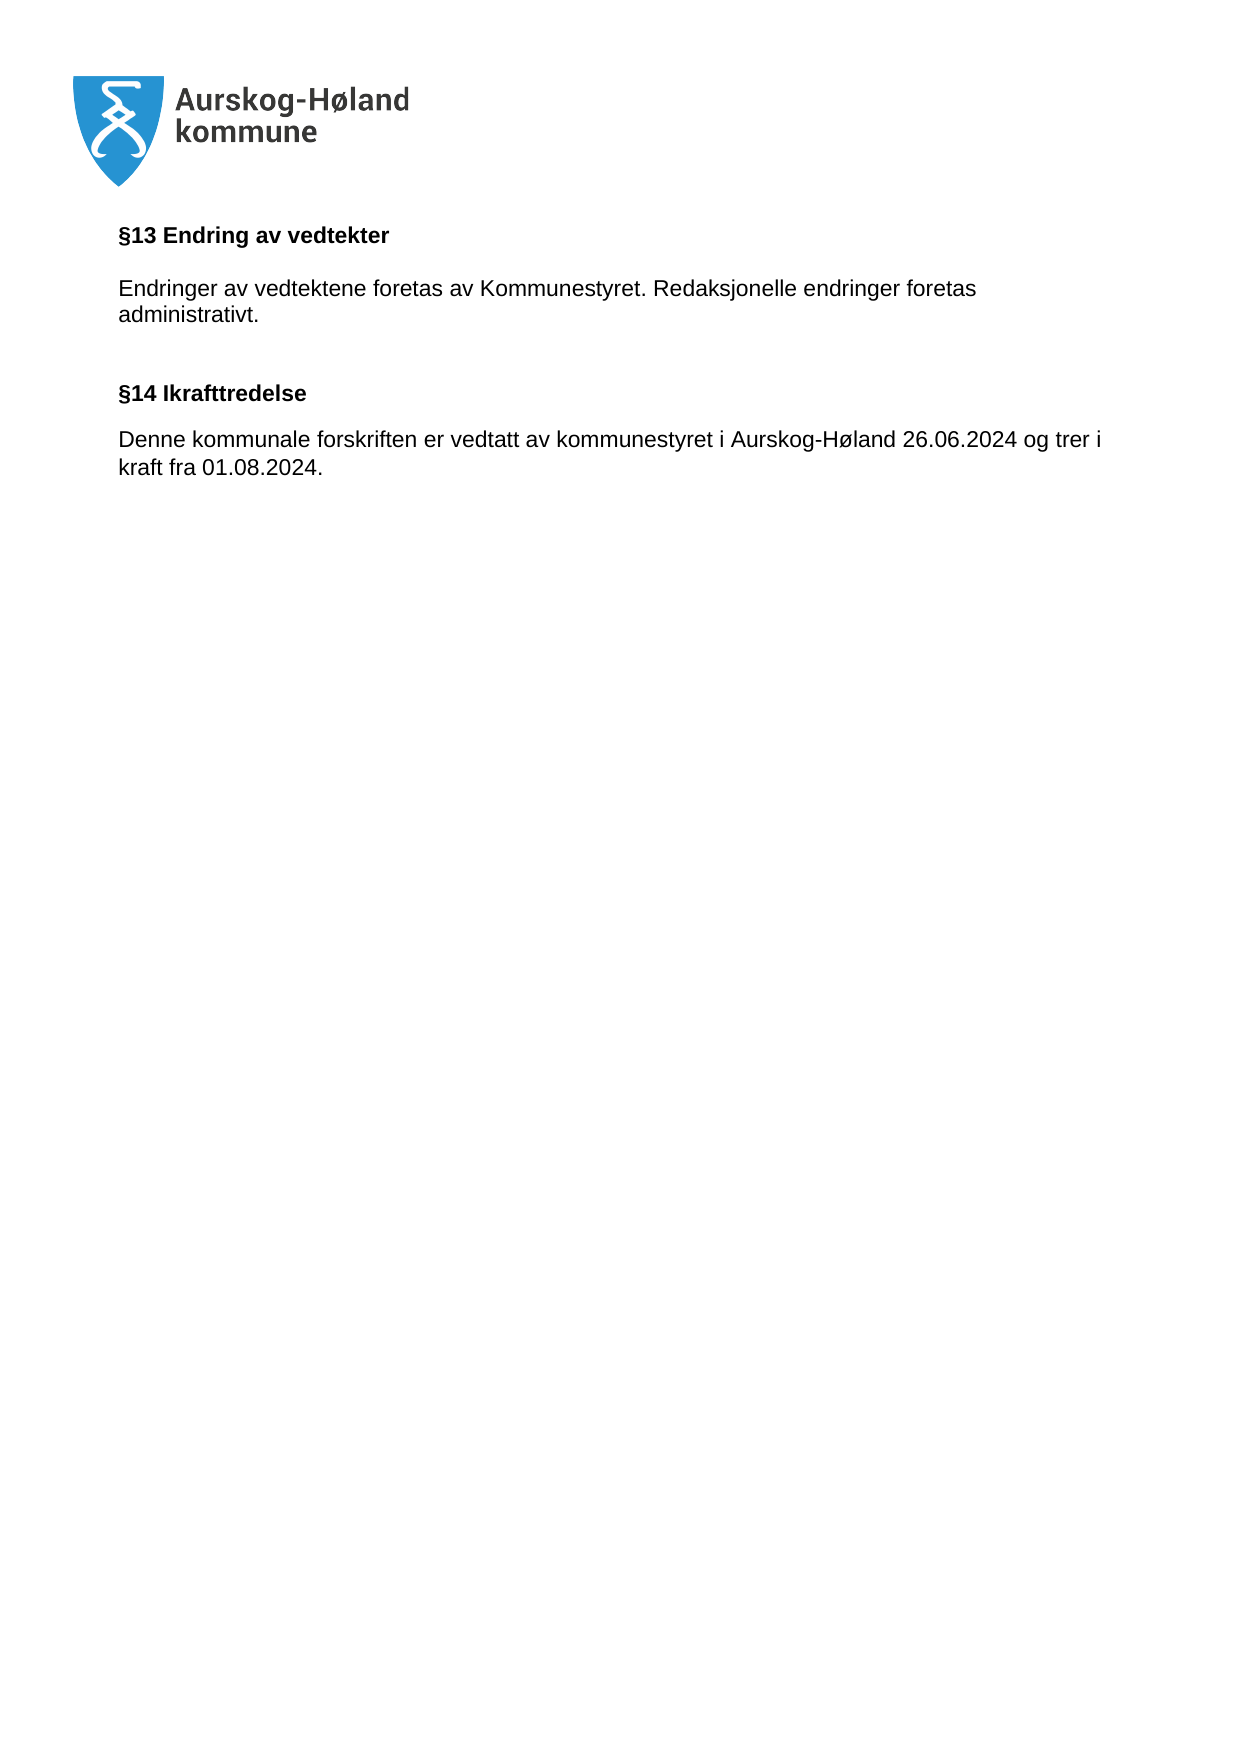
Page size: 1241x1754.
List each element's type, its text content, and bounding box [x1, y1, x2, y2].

text administrativt. [118, 301, 1122, 328]
text §13 Endring av vedtekter [118, 222, 1122, 249]
picture [73, 76, 409, 187]
text §14 Ikrafttredelse [118, 380, 1122, 407]
text Denne kommunale forskriften er vedtatt av kommunestyret i Aurskog-Høland 26.06.2024 og trer i kraft fra 01.08.2024. [118, 426, 1122, 480]
text Endringer av vedtektene foretas av Kommunestyret. Redaksjonelle endringer foretas [118, 275, 1122, 301]
